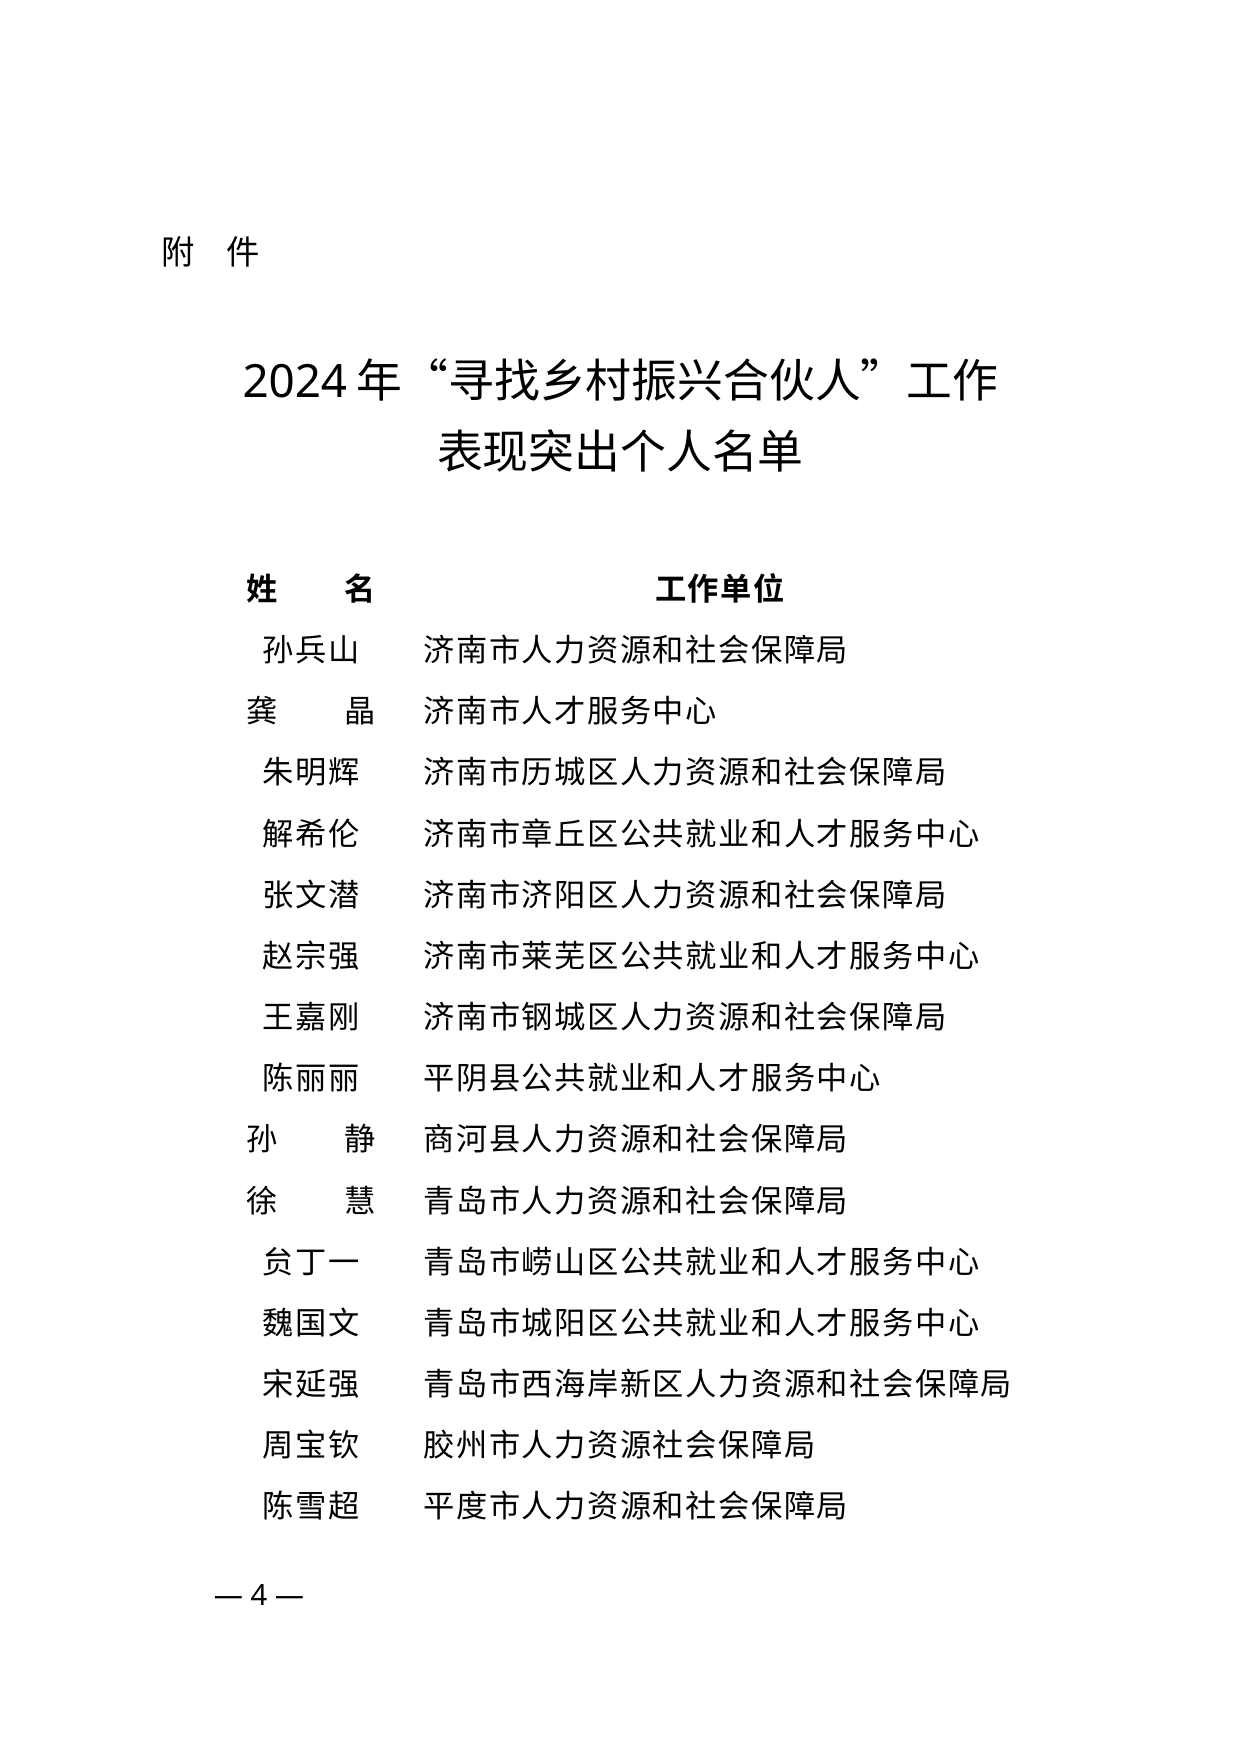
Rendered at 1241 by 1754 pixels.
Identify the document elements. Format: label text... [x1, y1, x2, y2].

table_cell 济南市莱芜区公共就业和人才服务中心 [408, 923, 1028, 984]
table_cell 张文潜 [212, 862, 408, 923]
table_cell 龚 晶 [212, 679, 408, 740]
table_cell 青岛市城阳区公共就业和人才服务中心 [408, 1290, 1028, 1351]
table_cell 济南市济阳区人力资源和社会保障局 [408, 862, 1028, 923]
table_cell 陈雪超 [212, 1474, 408, 1535]
table_cell 孙兵山 [212, 618, 408, 679]
table_cell 王嘉刚 [212, 984, 408, 1046]
text 表现突出个人名单 [161, 422, 1079, 480]
table_cell 平阴县公共就业和人才服务中心 [408, 1046, 1028, 1107]
table_cell 济南市章丘区公共就业和人才服务中心 [408, 801, 1028, 862]
table_cell 济南市钢城区人力资源和社会保障局 [408, 984, 1028, 1046]
table_cell 魏国文 [212, 1290, 408, 1351]
table_cell 宋延强 [212, 1351, 408, 1412]
table_header 工作单位 [408, 556, 1028, 617]
table_cell 徐 慧 [212, 1168, 408, 1229]
table_cell 济南市人力资源和社会保障局 [408, 618, 1028, 679]
table_header 姓 名 [212, 556, 408, 617]
table_cell 孙 静 [212, 1107, 408, 1168]
table_cell 平度市人力资源和社会保障局 [408, 1474, 1028, 1535]
table_cell 陈丽丽 [212, 1046, 408, 1107]
table_cell 商河县人力资源和社会保障局 [408, 1107, 1028, 1168]
table_cell 胶州市人力资源社会保障局 [408, 1413, 1028, 1473]
table_cell 贠丁一 [212, 1229, 408, 1290]
table_cell 青岛市西海岸新区人力资源和社会保障局 [408, 1351, 1028, 1412]
text 附件 [161, 219, 1079, 280]
table_cell 济南市人才服务中心 [408, 679, 1028, 740]
table_cell 周宝钦 [212, 1413, 408, 1473]
text 2024年“寻找乡村振兴合伙人”工作 [161, 351, 1079, 409]
table_cell 朱明辉 [212, 740, 408, 801]
table_cell 解希伦 [212, 801, 408, 862]
table_cell 青岛市崂山区公共就业和人才服务中心 [408, 1229, 1028, 1290]
table_cell 济南市历城区人力资源和社会保障局 [408, 740, 1028, 801]
table_cell 青岛市人力资源和社会保障局 [408, 1168, 1028, 1229]
table_cell 赵宗强 [212, 923, 408, 984]
